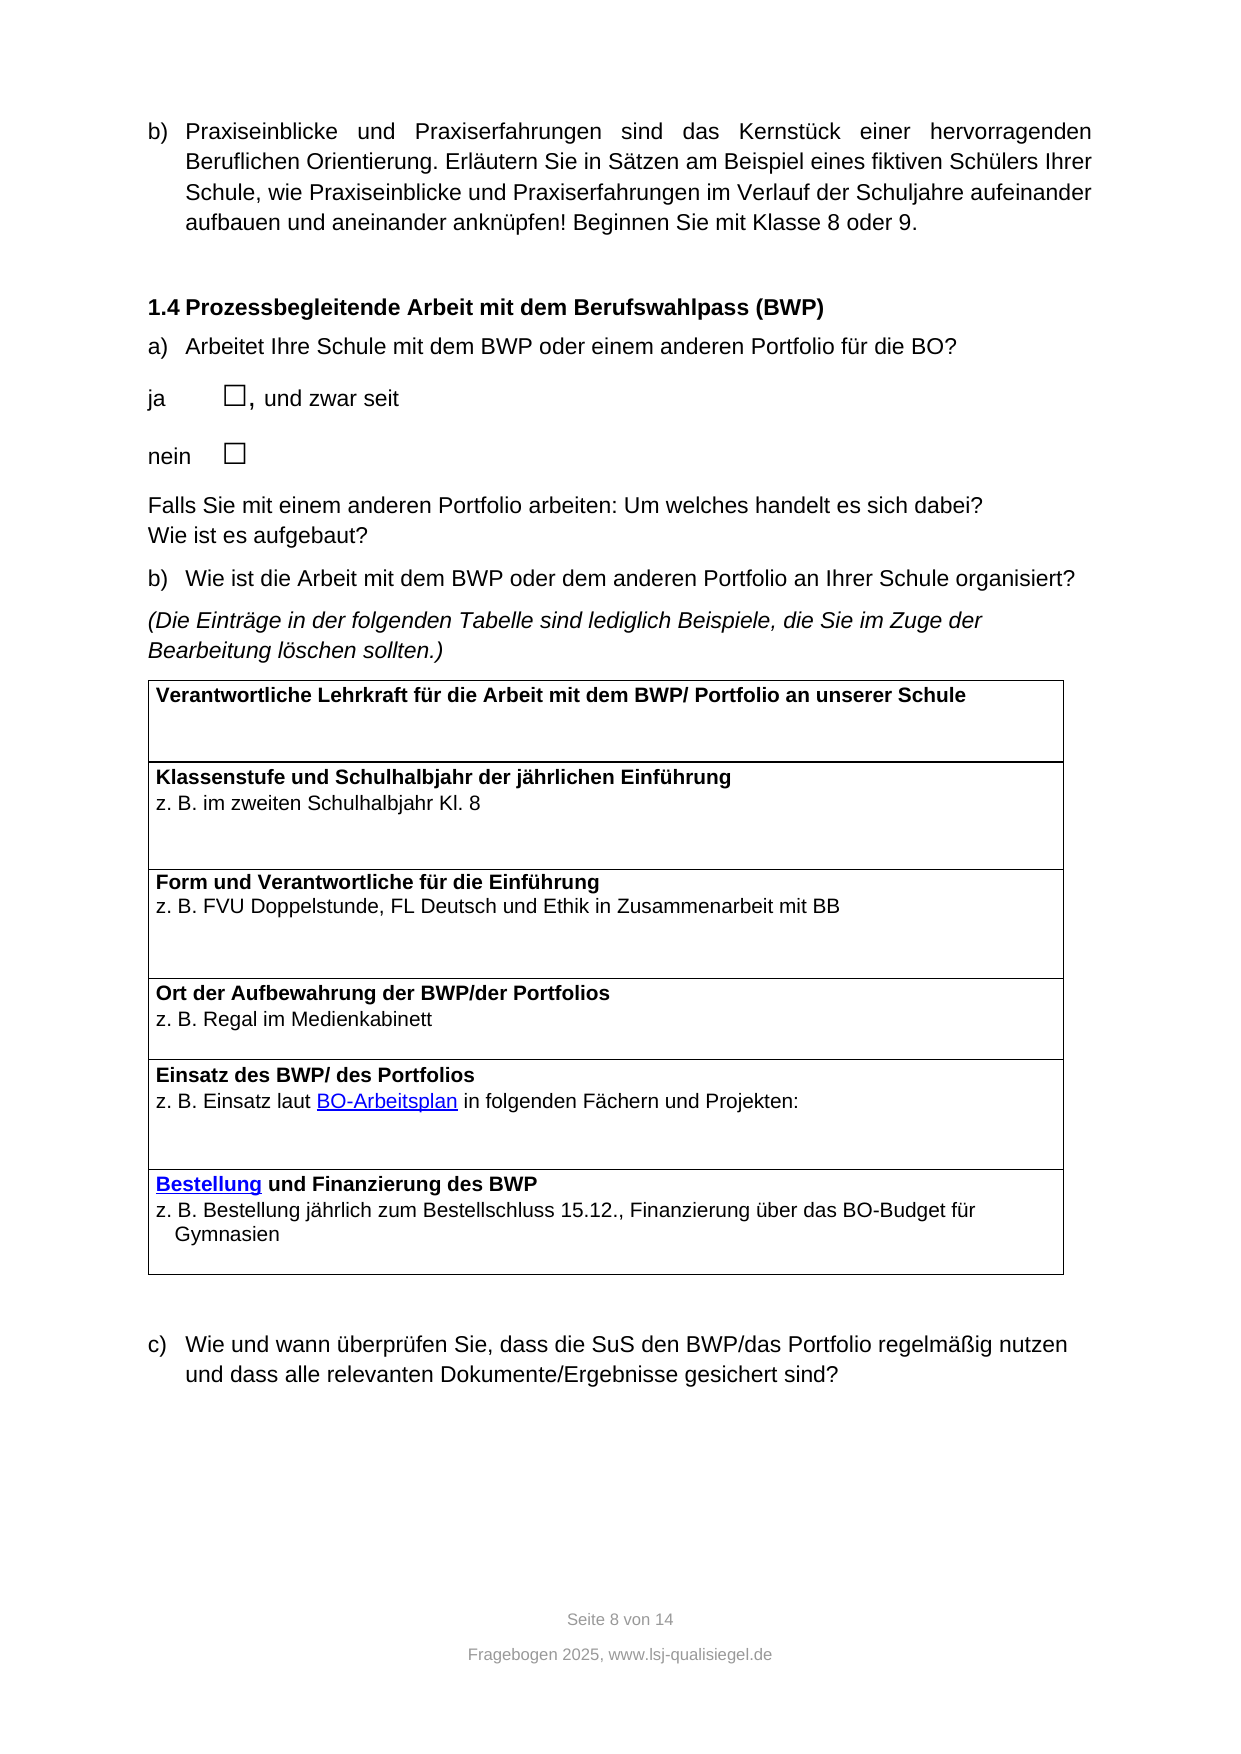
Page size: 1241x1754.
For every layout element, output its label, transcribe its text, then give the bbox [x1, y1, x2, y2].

table_cell Ort der Aufbewahrung der BWP/der Portfolios z. B. Regal im Medienkabinett [149, 979, 1063, 1059]
table_cell Form und Verantwortliche für die Einführung z. B. FVU Doppelstunde, FL Deutsch und Ethik in Zusammenarbeit mit BB [149, 870, 1063, 978]
list Praxiseinblicke und Praxiserfahrungen sind das Kernstück einer hervorragenden Beruflichen Orientierung. Erläutern Sie in Sätzen am Beispiel eines fiktiven Schülers Ihrer Schule, wie Praxiseinblicke und Praxiserfahrungen im Verlauf der Schuljahre aufeinander aufbauen und aneinander anknüpfen! Beginnen Sie mit Klasse 8 oder 9. [148, 118, 1092, 235]
subtitle Prozessbegleitende Arbeit mit dem Berufswahlpass (BWP) [148, 294, 1092, 321]
text Falls Sie mit einem anderen Portfolio arbeiten: Um welches handelt es sich dabei? Wie ist es aufgebaut? [148, 492, 1092, 548]
text nein [148, 433, 1092, 473]
text (Die Einträge in der folgenden Tabelle sind lediglich Beispiele, die Sie im Zuge der Bearbeitung löschen sollten.) [148, 607, 1092, 664]
list Wie und wann überprüfen Sie, dass die SuS den BWP/das Portfolio regelmäßig nutzen und dass alle relevanten Dokumente/Ergebnisse gesichert sind? [148, 1331, 1092, 1387]
table_cell Bestellung und Finanzierung des BWP z. B. Bestellung jährlich zum Bestellschluss 15.12., Finanzierung über das BO-Budget für Gymnasien [149, 1170, 1063, 1274]
table_cell Einsatz des BWP/ des Portfolios z. B. Einsatz laut BO-Arbeitsplan in folgenden Fächern und Projekten: [149, 1060, 1063, 1169]
table_cell Klassenstufe und Schulhalbjahr der jährlichen Einführung z. B. im zweiten Schulhalbjahr Kl. 8 [149, 763, 1063, 869]
list Wie ist die Arbeit mit dem BWP oder dem anderen Portfolio an Ihrer Schule organisiert? [148, 564, 1092, 591]
list Arbeitet Ihre Schule mit dem BWP oder einem anderen Portfolio für die BO? [148, 333, 1092, 359]
text ja , und zwar seit [148, 375, 1092, 415]
table_header Verantwortliche Lehrkraft für die Arbeit mit dem BWP/ Portfolio an unserer Schule [149, 681, 1063, 761]
